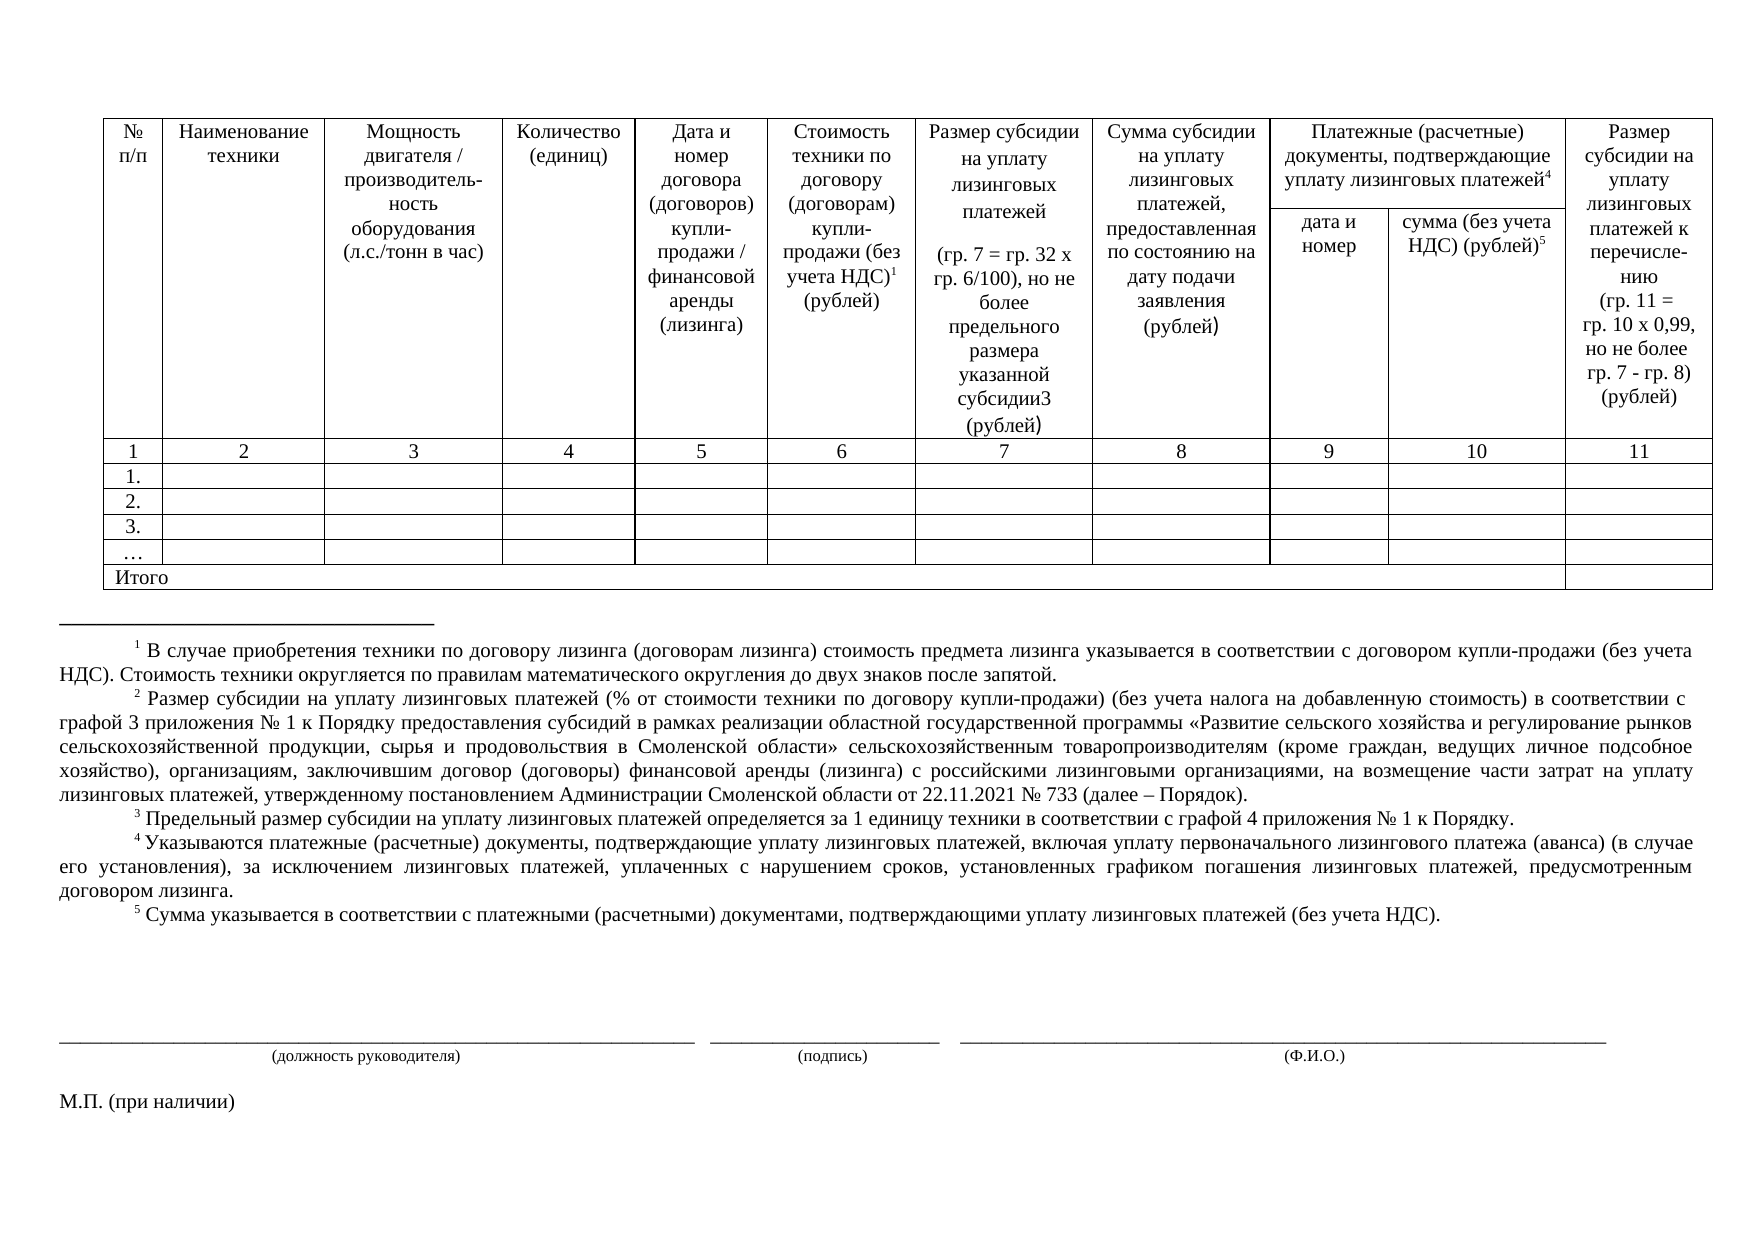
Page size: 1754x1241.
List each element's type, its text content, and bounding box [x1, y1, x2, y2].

table_cell [503, 464, 634, 488]
table_cell 3 [325, 439, 502, 463]
table_cell [503, 489, 634, 513]
table_cell [1389, 489, 1565, 513]
table_cell [1271, 489, 1388, 513]
text (должность руководителя) (подпись) (Ф.И.О.) [59, 1046, 1695, 1065]
table_cell … [104, 540, 162, 564]
table_cell Итого [104, 565, 1565, 589]
table_cell 11 [1566, 439, 1712, 463]
table_cell [1093, 464, 1269, 488]
text 3 Предельный размер субсидии на уплату лизинговых платежей определяется за 1 единицу техники в соответствии с графой 4 приложения № 1 к Порядку. [59, 806, 1695, 830]
table_header Размер субсидии на уплату лизинговых платежей к перечисле-нию (гр. 11 = гр. 10 х 0,99, но не более гр. 7 - гр. 8) (рублей) [1566, 119, 1712, 438]
table_header Дата и номер договора (договоров) купли-продажи / финансовой аренды (лизинга) [636, 119, 767, 438]
table_header Сумма субсидии на уплату лизинговых платежей, предоставленная по состоянию на дату подачи заявления (рублей) [1093, 119, 1269, 438]
table_cell [163, 540, 324, 564]
table_header Размер субсидии на уплату лизинговых платежей (гр. 7 = гр. 32 х гр. 6/100), но не более предельного размера указанной субсидии3 (рублей) [916, 119, 1092, 438]
table_cell [916, 540, 1092, 564]
table_cell 3. [104, 515, 162, 538]
table_header № п/п [104, 119, 162, 438]
table_cell [1093, 489, 1269, 513]
table_cell [163, 489, 324, 513]
table_cell [1389, 515, 1565, 538]
table_cell [1389, 540, 1565, 564]
table_cell [768, 540, 915, 564]
table_cell [325, 489, 502, 513]
table_cell [1566, 464, 1712, 488]
table_cell [1566, 515, 1712, 538]
table_cell [1093, 540, 1269, 564]
table_cell 5 [636, 439, 767, 463]
table_header Количество (единиц) [503, 119, 634, 438]
table_cell [1093, 515, 1269, 538]
table_cell 9 [1271, 439, 1388, 463]
table_cell [916, 464, 1092, 488]
table_cell 8 [1093, 439, 1269, 463]
table_cell [325, 540, 502, 564]
table_cell 7 [916, 439, 1092, 463]
table_cell 4 [503, 439, 634, 463]
table_cell [768, 489, 915, 513]
table_header Мощность двигателя / производитель-ность оборудования (л.с./тонн в час) [325, 119, 502, 438]
table_cell [636, 464, 767, 488]
text 2 Размер субсидии на уплату лизинговых платежей (% от стоимости техники по договору купли-продажи) (без учета налога на добавленную стоимость) в соответствии с графой 3 приложения № 1 к Порядку предоставления субсидий в рамках реализации областной государственной программы «Развитие сельского хозяйства и регулирование рынков сельскохозяйственной продукции, сырья и продовольствия в Смоленской области» сельскохозяйственным товаропроизводителям (кроме граждан, ведущих личное подсобное хозяйство), организациям, заключившим договор (договоры) финансовой аренды (лизинга) с российскими лизинговыми организациями, на возмещение части затрат на уплату лизинговых платежей, утвержденному постановлением Администрации Смоленской области от 22.11.2021 № 733 (далее – Порядок). [59, 686, 1695, 806]
table_header Платежные (расчетные) документы, подтверждающие уплату лизинговых платежей4 [1271, 119, 1565, 208]
table_cell [1566, 565, 1712, 589]
table_cell [916, 489, 1092, 513]
table_cell 2 [163, 439, 324, 463]
table_cell [163, 464, 324, 488]
table_cell [325, 515, 502, 538]
table_cell [1271, 540, 1388, 564]
text 5 Сумма указывается в соответствии с платежными (расчетными) документами, подтверждающими уплату лизинговых платежей (без учета НДС). [59, 902, 1695, 926]
table_cell [503, 515, 634, 538]
table_cell [636, 515, 767, 538]
table_cell [636, 489, 767, 513]
text 4 Указываются платежные (расчетные) документы, подтверждающие уплату лизинговых платежей, включая уплату первоначального лизингового платежа (аванса) (в случае его установления), за исключением лизинговых платежей, уплаченных с нарушением сроков, установленных графиком погашения лизинговых платежей, предусмотренным договором лизинга. [59, 830, 1695, 902]
text _____________________________________________________________ ______________________ ______________________________________________________________ [59, 1022, 1695, 1046]
table_cell [1271, 464, 1388, 488]
table_cell [636, 540, 767, 564]
table_cell [1389, 464, 1565, 488]
table_cell 2. [104, 489, 162, 513]
table_cell [916, 515, 1092, 538]
table_cell [768, 515, 915, 538]
text 1 В случае приобретения техники по договору лизинга (договорам лизинга) стоимость предмета лизинга указывается в соответствии с договором купли-продажи (без учета НДС). Стоимость техники округляется по правилам математического округления до двух знаков после запятой. [59, 637, 1695, 686]
table_cell [1566, 489, 1712, 513]
table_cell сумма (без учета НДС) (рублей)5 [1389, 209, 1565, 438]
table_cell [1271, 515, 1388, 538]
table_cell дата и номер [1271, 209, 1388, 438]
table_cell [325, 464, 502, 488]
table_cell 6 [768, 439, 915, 463]
table_cell 1. [104, 464, 162, 488]
table_header Стоимость техники по договору (договорам) купли-продажи (без учета НДС)1 (рублей) [768, 119, 915, 438]
table_cell [1566, 540, 1712, 564]
text ────────────────────────────── [59, 614, 1695, 637]
table_cell [503, 540, 634, 564]
table_cell 10 [1389, 439, 1565, 463]
table_cell [768, 464, 915, 488]
text М.П. (при наличии) [59, 1089, 1695, 1113]
table_cell 1 [104, 439, 162, 463]
table_cell [163, 515, 324, 538]
table_header Наименование техники [163, 119, 324, 438]
